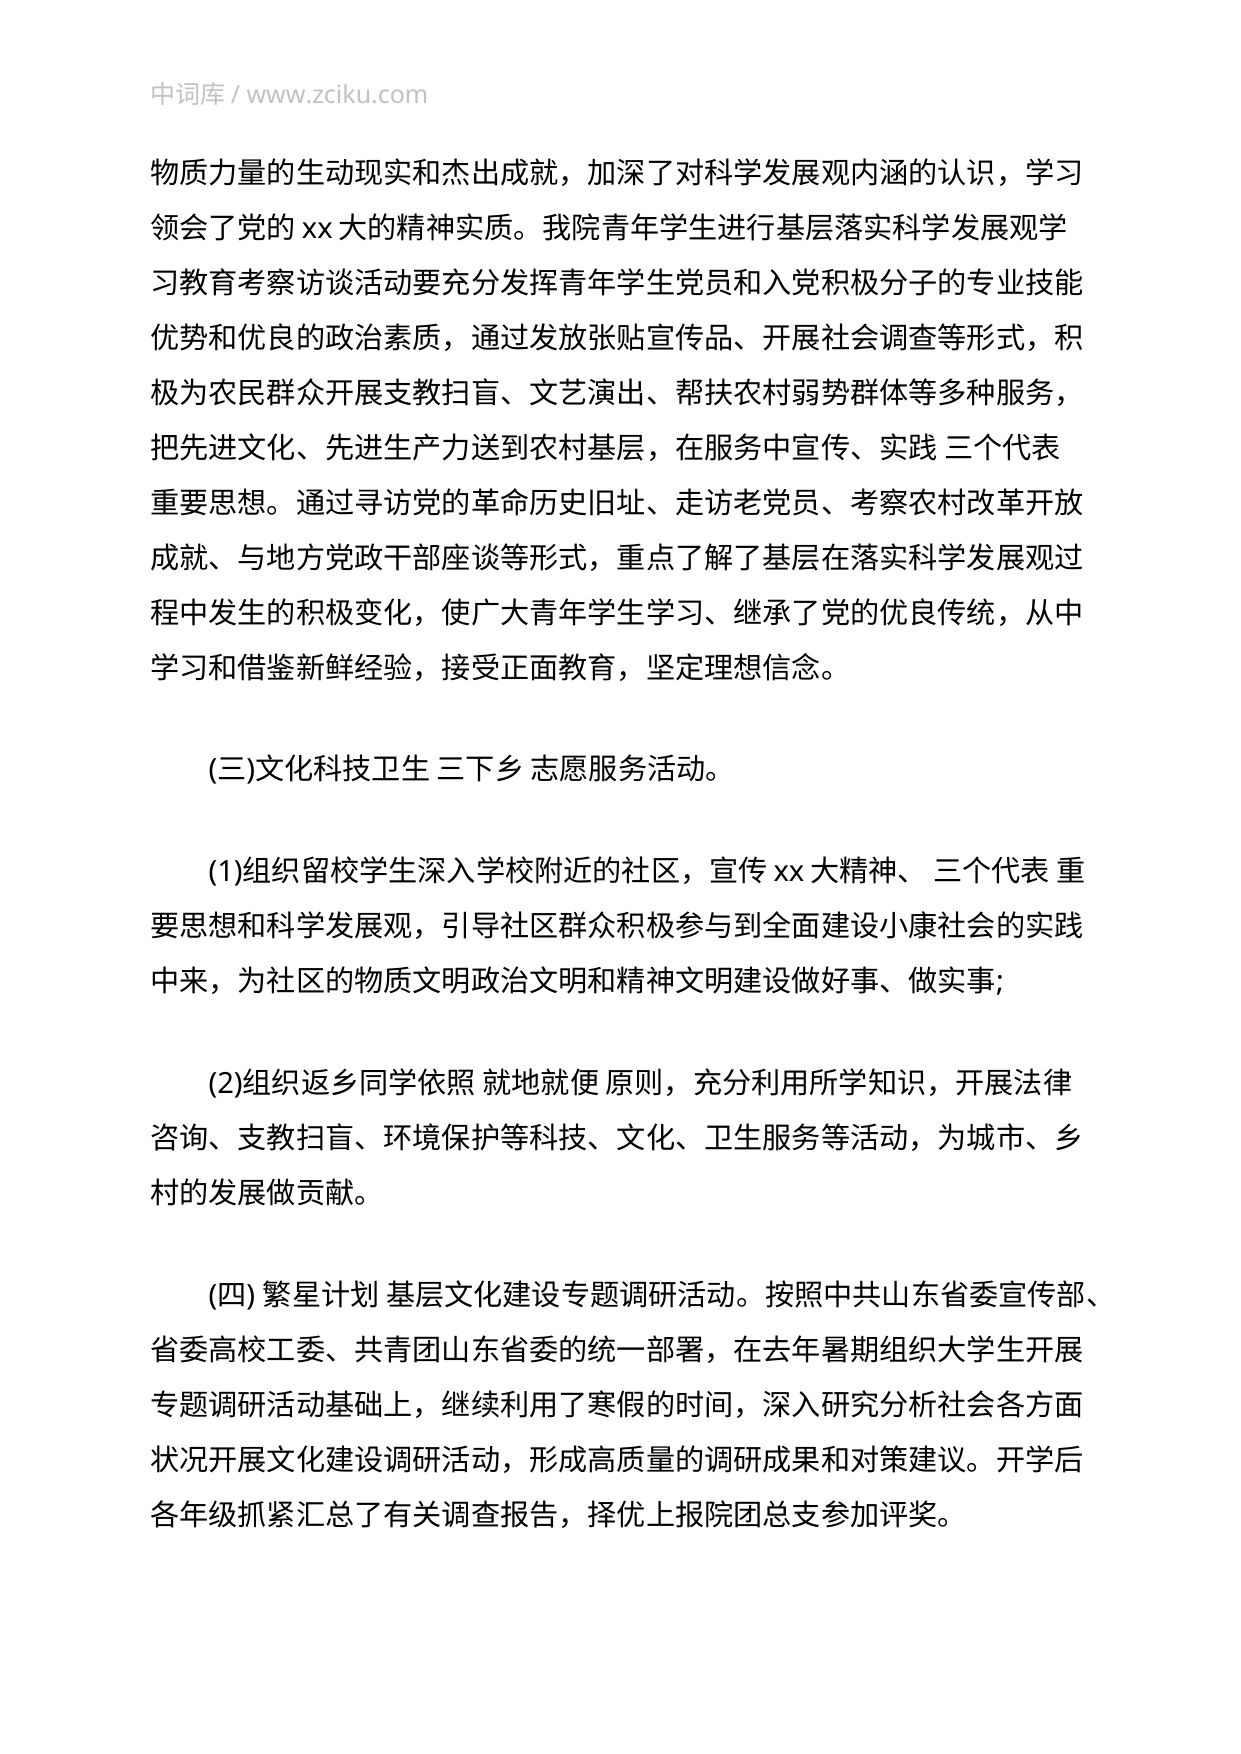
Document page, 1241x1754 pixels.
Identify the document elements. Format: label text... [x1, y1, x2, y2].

text (1)组织留校学生深入学校附近的社区，宣传xx大精神、 三个代表 重要思想和科学发展观，引导社区群众积极参与到全面建设小康社会的实践中来，为社区的物质文明政治文明和精神文明建设做好事、做实事; [150, 848, 1090, 1000]
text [150, 150, 1090, 686]
text (2)组织返乡同学依照 就地就便 原则，充分利用所学知识，开展法律咨询、支教扫盲、环境保护等科技、文化、卫生服务等活动，为城市、乡村的发展做贡献。 [150, 1060, 1090, 1212]
text (三)文化科技卫生 三下乡 志愿服务活动。 [150, 746, 1090, 788]
text (四) 繁星计划 基层文化建设专题调研活动。按照中共山东省委宣传部、省委高校工委、共青团山东省委的统一部署，在去年暑期组织大学生开展专题调研活动基础上，继续利用了寒假的时间，深入研究分析社会各方面状况开展文化建设调研活动，形成高质量的调研成果和对策建议。开学后各年级抓紧汇总了有关调查报告，择优上报院团总支参加评奖。 [150, 1271, 1090, 1533]
